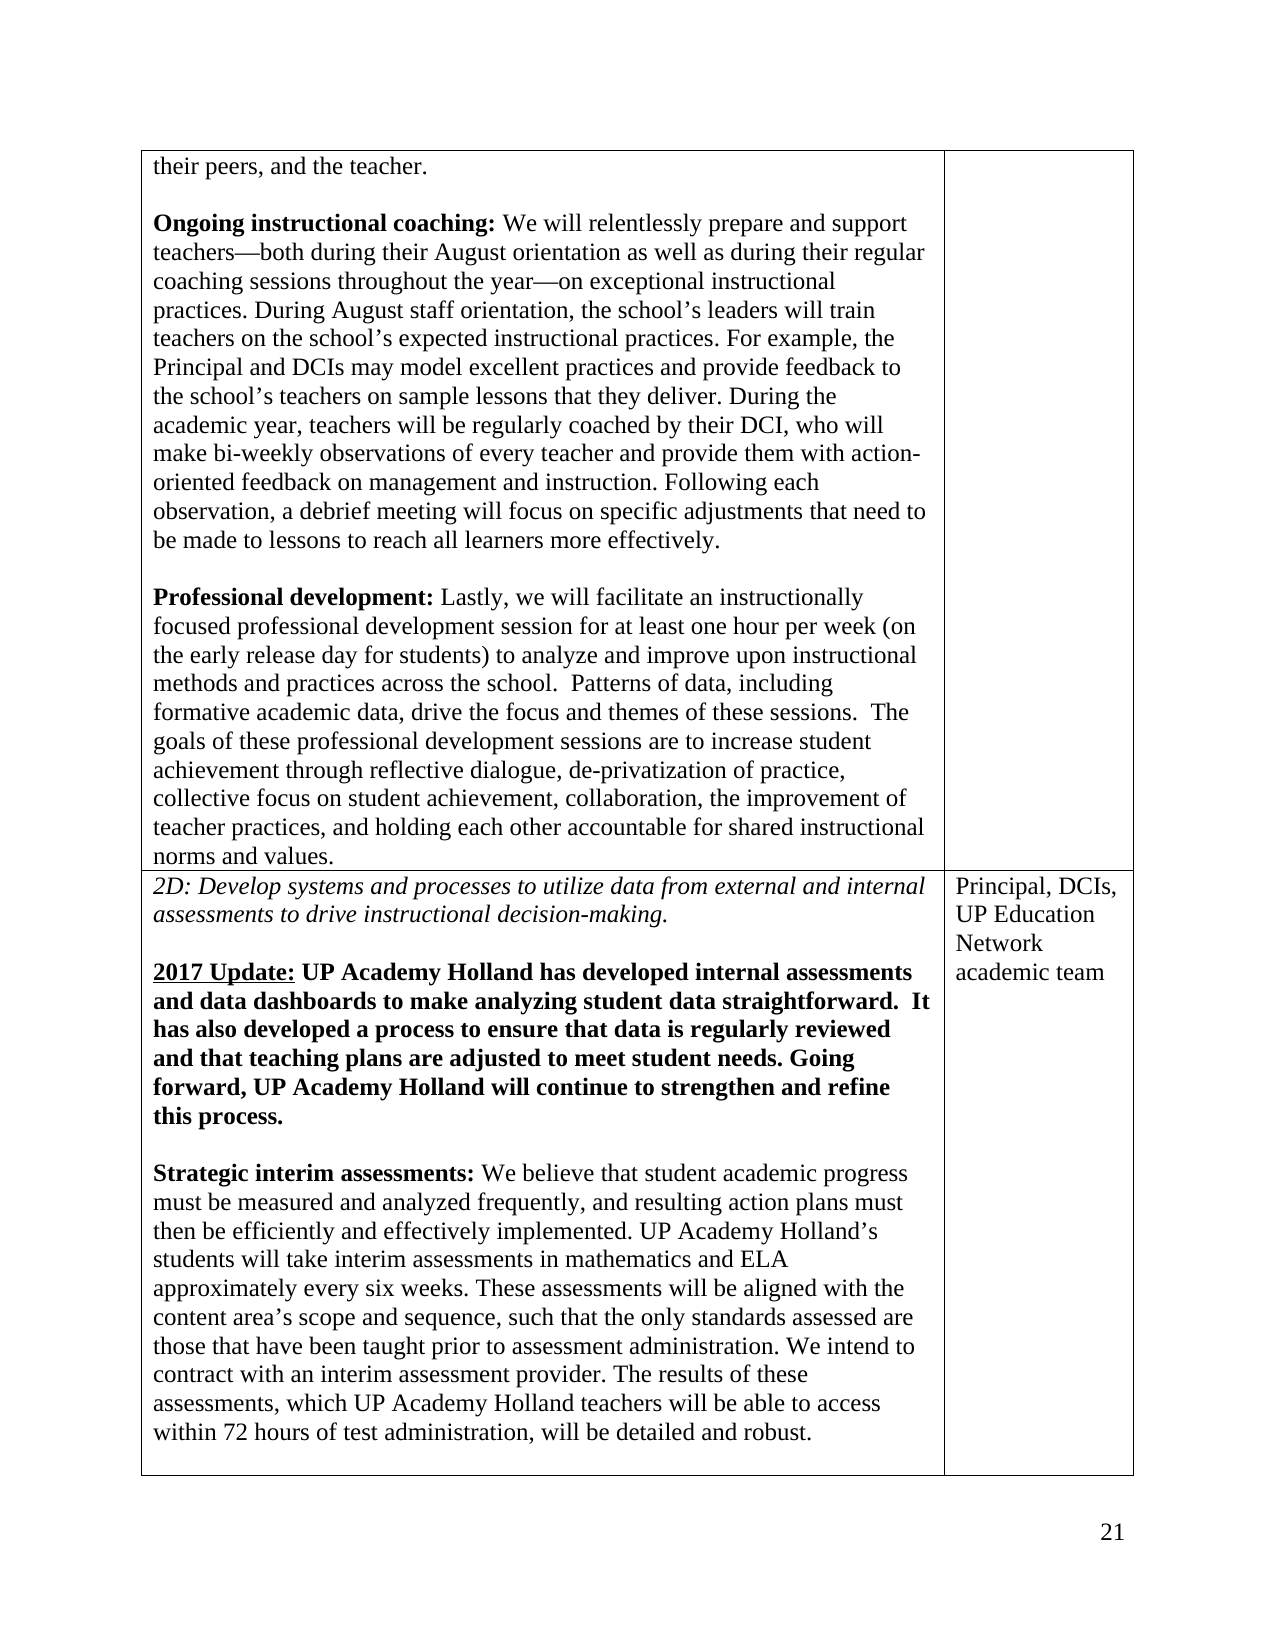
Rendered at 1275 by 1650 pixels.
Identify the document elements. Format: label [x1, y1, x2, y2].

table_cell [945, 151, 1133, 870]
table_cell [945, 871, 1133, 1474]
table_cell [142, 871, 944, 1474]
table_cell [142, 151, 944, 870]
